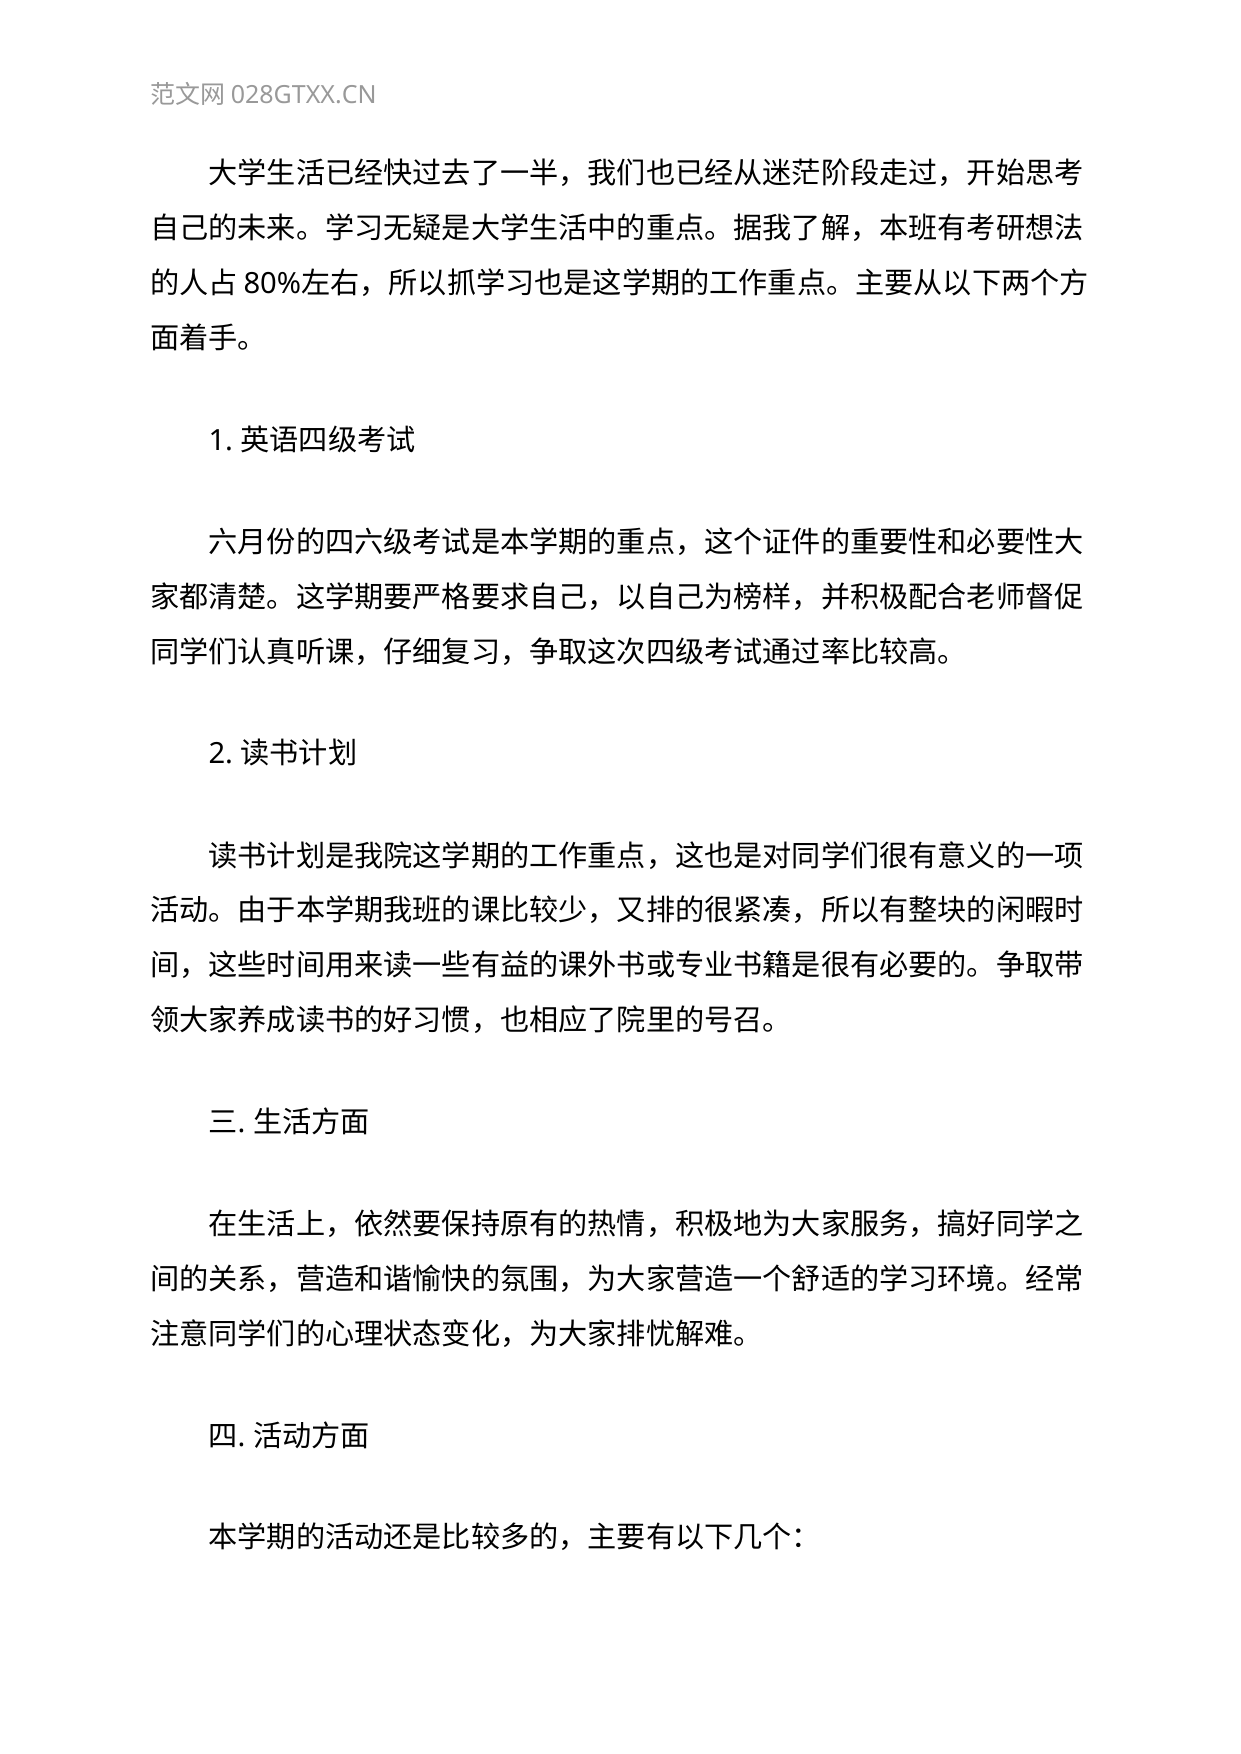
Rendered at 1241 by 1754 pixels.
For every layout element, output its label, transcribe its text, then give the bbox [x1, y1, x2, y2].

text 大学生活已经快过去了一半，我们也已经从迷茫阶段走过，开始思考自己的未来。学习无疑是大学生活中的重点。据我了解，本班有考研想法的人占80%左右，所以抓学习也是这学期的工作重点。主要从以下两个方面着手。 [150, 150, 1090, 357]
text 四. 活动方面 [150, 1412, 1090, 1454]
text 2. 读书计划 [150, 730, 1090, 772]
text 六月份的四六级考试是本学期的重点，这个证件的重要性和必要性大家都清楚。这学期要严格要求自己，以自己为榜样，并积极配合老师督促同学们认真听课，仔细复习，争取这次四级考试通过率比较高。 [150, 518, 1090, 671]
text 本学期的活动还是比较多的，主要有以下几个： [150, 1514, 1090, 1556]
text 在生活上，依然要保持原有的热情，积极地为大家服务，搞好同学之间的关系，营造和谐愉快的氛围，为大家营造一个舒适的学习环境。经常注意同学们的心理状态变化，为大家排忧解难。 [150, 1201, 1090, 1353]
text 读书计划是我院这学期的工作重点，这也是对同学们很有意义的一项活动。由于本学期我班的课比较少，又排的很紧凑，所以有整块的闲暇时间，这些时间用来读一些有益的课外书或专业书籍是很有必要的。争取带领大家养成读书的好习惯，也相应了院里的号召。 [150, 832, 1090, 1039]
text 三. 生活方面 [150, 1098, 1090, 1141]
text 1. 英语四级考试 [150, 417, 1090, 459]
